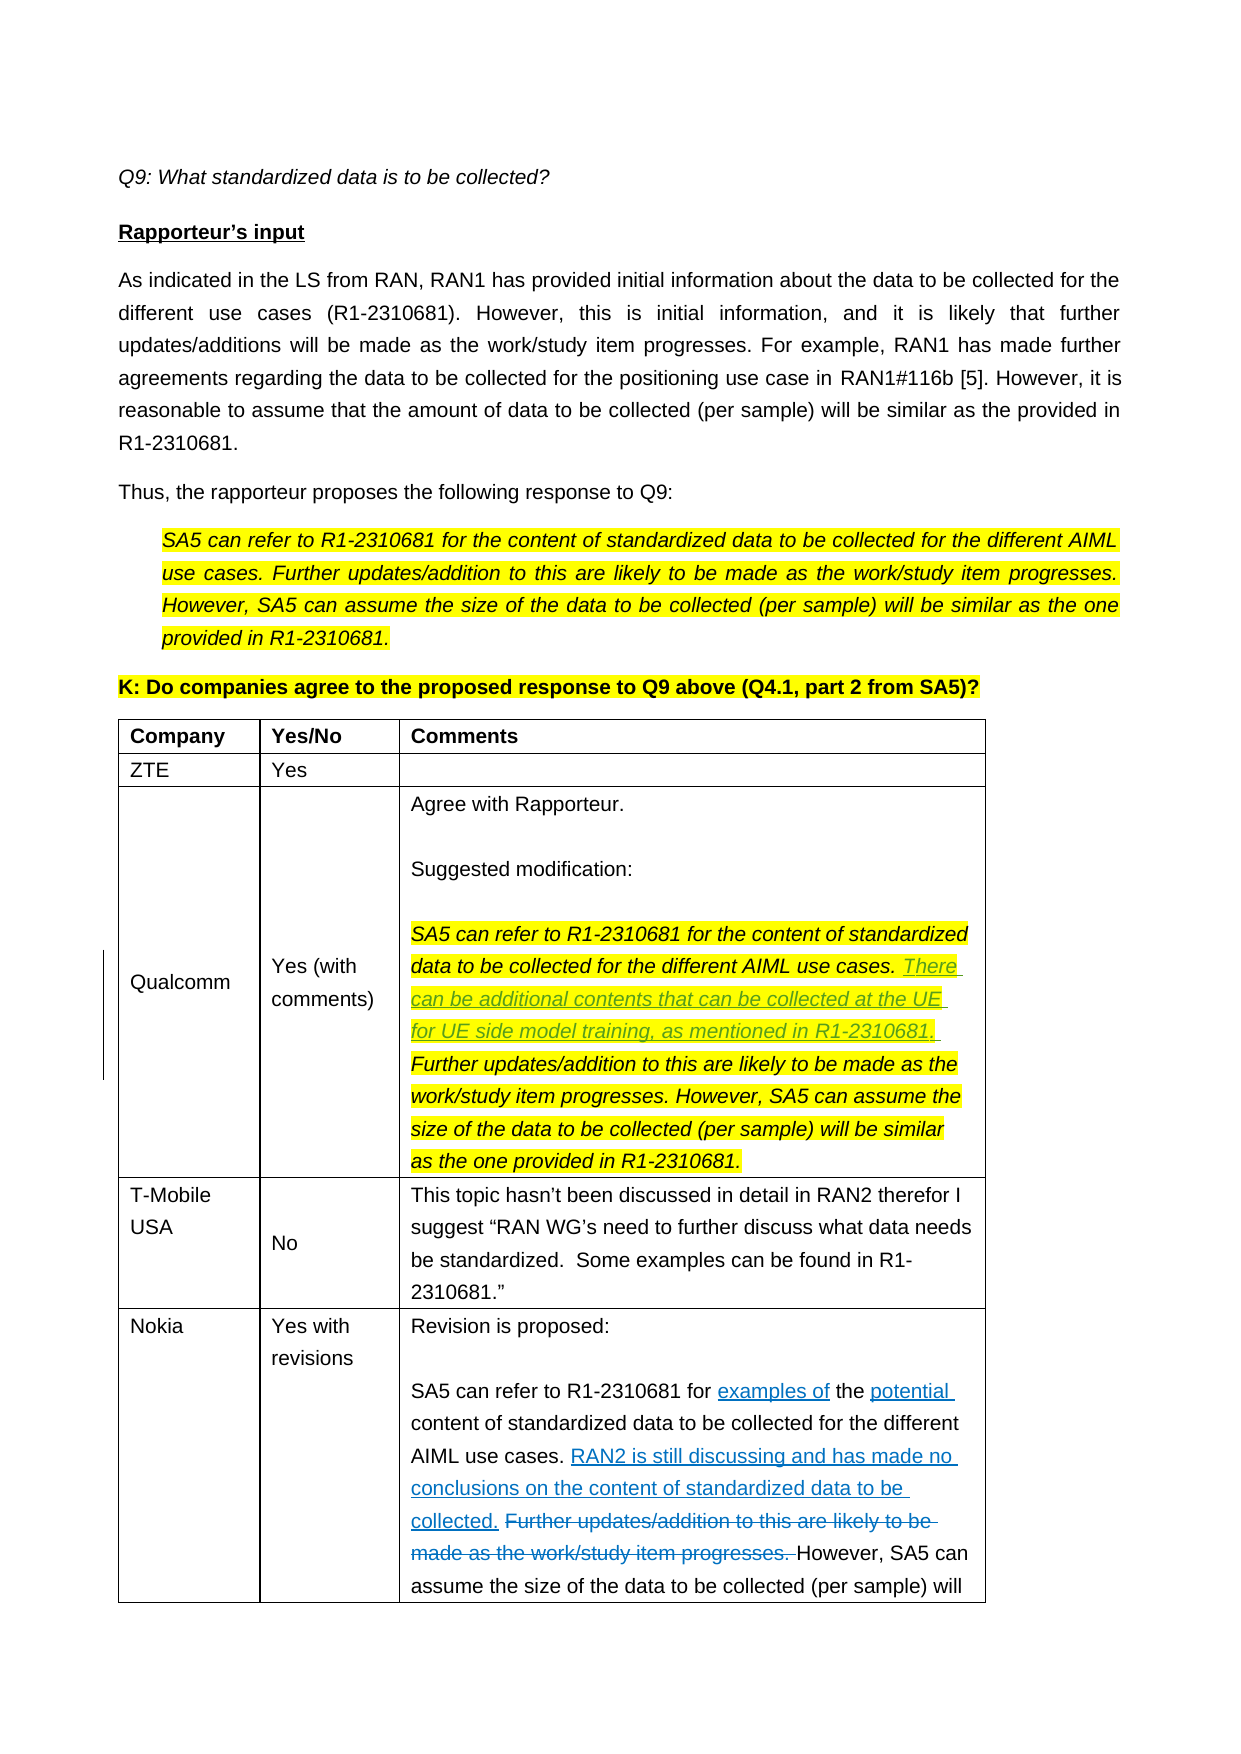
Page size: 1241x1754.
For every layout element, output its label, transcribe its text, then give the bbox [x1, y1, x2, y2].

text Thus, the rapporteur proposes the following response to Q9: [118, 475, 1122, 508]
text Rapporteur’s input [118, 215, 1122, 248]
table_cell This topic hasn’t been discussed in detail in RAN2 therefor I suggest “RAN WG’s need to further discuss what data needs be standardized. Some examples can be found in R1-2310681.” [400, 1178, 985, 1308]
text Q9: What standardized data is to be collected? [118, 160, 1122, 193]
table_header Company [119, 720, 259, 752]
table_cell No [261, 1178, 399, 1308]
table_cell Qualcomm [119, 787, 259, 1177]
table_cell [400, 1309, 985, 1602]
table_header Yes/No [261, 720, 399, 752]
text SA5 can refer to R1-2310681 for the content of standardized data to be collected for the different AIML use cases. Further updates/addition to this are likely to be made as the work/study item progresses. However, SA5 can assume the size of the data to be collected (per sample) will be similar as the one provided in R1-2310681. [162, 524, 1122, 654]
table_cell Yes (with comments) [261, 787, 399, 1177]
table_cell [400, 754, 985, 786]
text K: Do companies agree to the proposed response to Q9 above (Q4.1, part 2 from SA5)? [118, 670, 1122, 703]
table_cell Nokia [119, 1309, 259, 1602]
table_cell Agree with Rapporteur. Suggested modification: SA5 can refer to R1-2310681 for the content of standardized data to be collected for the different AIML use cases. Further updates/addition to this are likely to be made as the work/study item progresses. However, SA5 can assume the size of the data to be collected (per sample) will be similar as the one provided in R1-2310681. [400, 787, 985, 1177]
table_cell Yes with revisions [261, 1309, 399, 1602]
text As indicated in the LS from RAN, RAN1 has provided initial information about the data to be collected for the different use cases (R1-2310681). However, this is initial information, and it is likely that further updates/additions will be made as the work/study item progresses. For example, RAN1 has made further agreements regarding the data to be collected for the positioning use case in RAN1#116b [5]. However, it is reasonable to assume that the amount of data to be collected (per sample) will be similar as the provided in R1-2310681. [118, 264, 1122, 459]
table_cell Yes [261, 754, 399, 786]
table_header Comments [400, 720, 985, 752]
table_cell ZTE [119, 754, 259, 786]
table_cell T-Mobile USA [119, 1178, 259, 1308]
